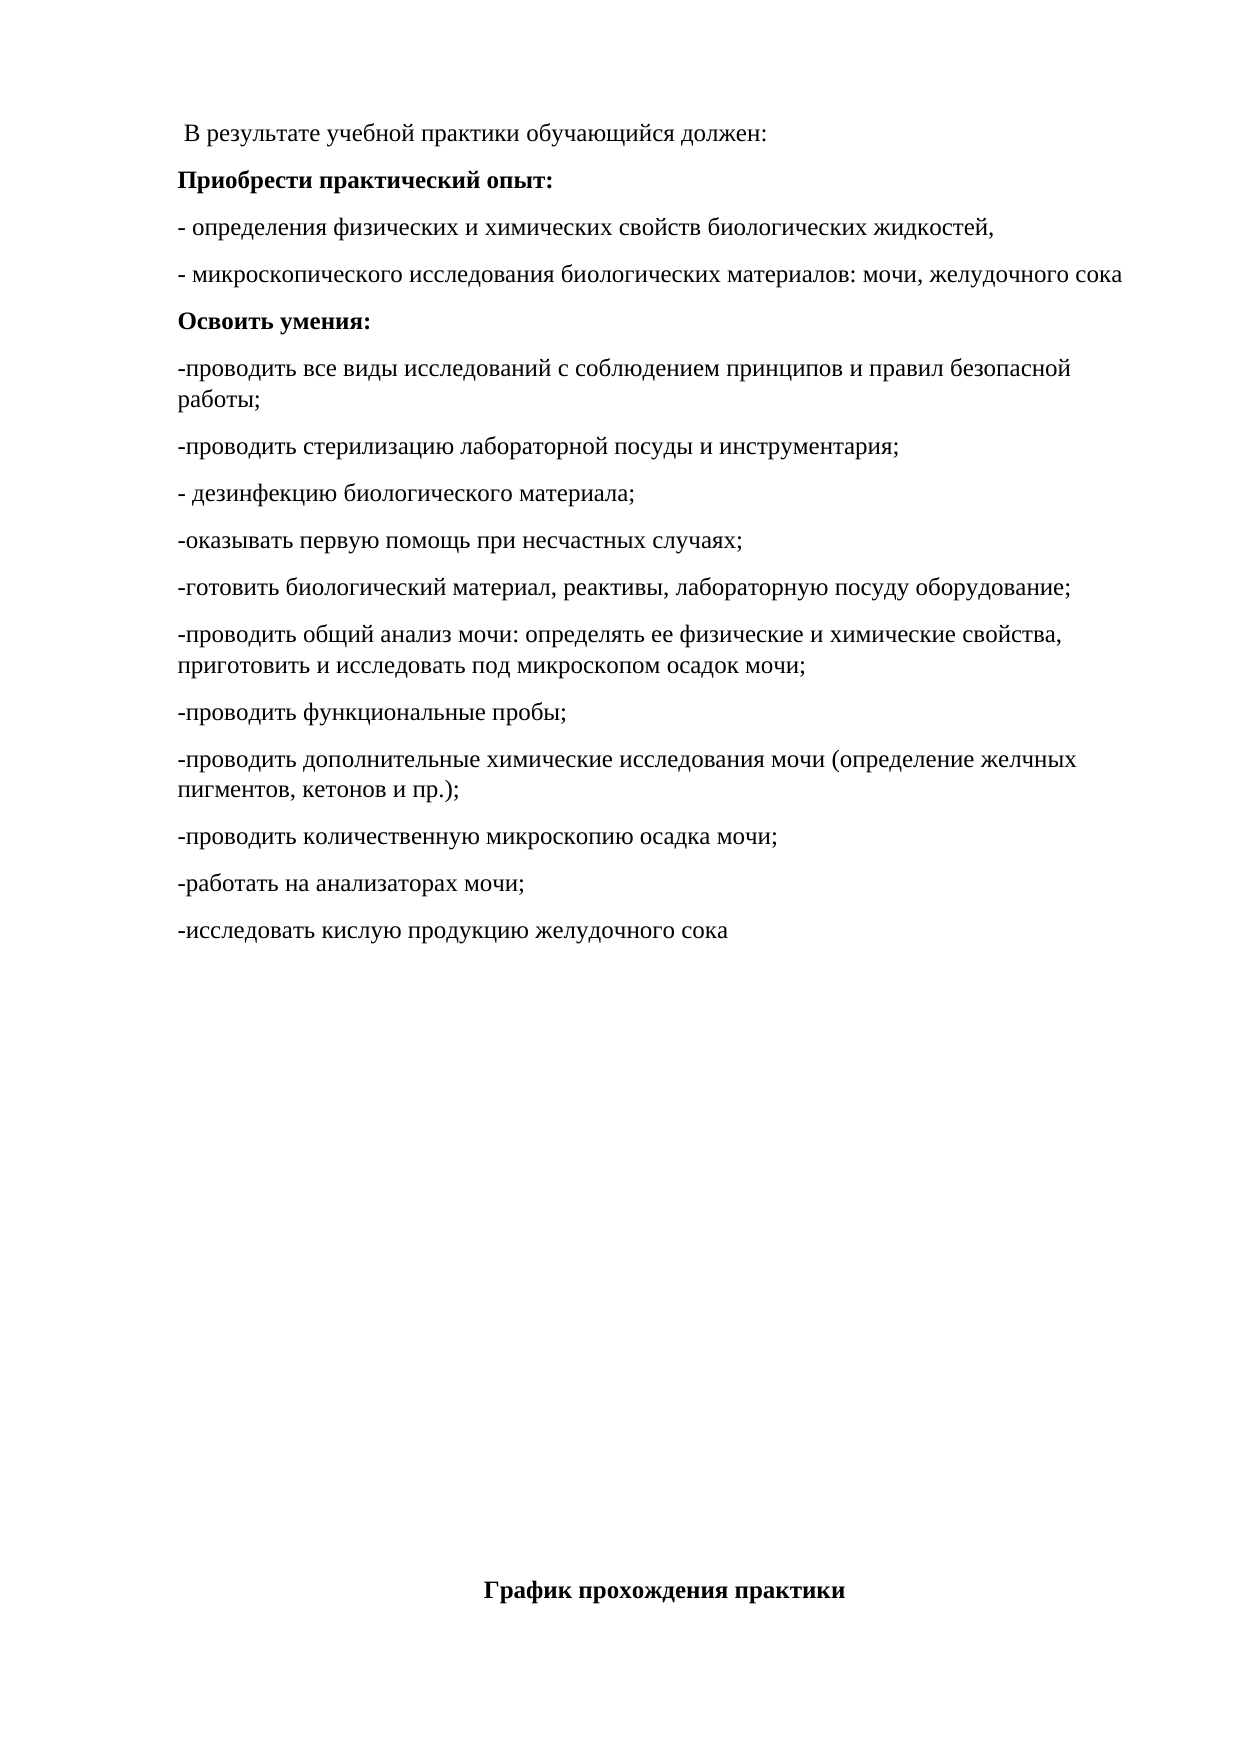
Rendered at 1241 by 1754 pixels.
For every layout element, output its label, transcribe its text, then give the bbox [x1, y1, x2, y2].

text -проводить стерилизацию лабораторной посуды и инструментария; [177, 431, 1152, 460]
text -готовить биологический материал, реактивы, лабораторную посуду оборудование; [177, 572, 1152, 601]
text График прохождения практики [177, 1575, 1152, 1603]
text -проводить общий анализ мочи: определять ее физические и химические свойства, приготовить и исследовать под микроскопом осадок мочи; [177, 619, 1152, 678]
text В результате учебной практики обучающийся должен: [177, 118, 1152, 147]
text -работать на анализаторах мочи; [177, 868, 1152, 897]
text -проводить функциональные пробы; [177, 697, 1152, 726]
text Освоить умения: [177, 306, 1152, 335]
text - определения физических и химических свойств биологических жидкостей, [177, 212, 1152, 241]
text -проводить дополнительные химические исследования мочи (определение желчных пигментов, кетонов и пр.); [177, 744, 1152, 803]
text Приобрести практический опыт: [177, 165, 1152, 194]
text - микроскопического исследования биологических материалов: мочи, желудочного сока [177, 259, 1152, 288]
text -проводить количественную микроскопию осадка мочи; [177, 821, 1152, 850]
text -исследовать кислую продукцию желудочного сока [177, 916, 1152, 944]
text -оказывать первую помощь при несчастных случаях; [177, 525, 1152, 554]
text - дезинфекцию биологического материала; [177, 478, 1152, 507]
text -проводить все виды исследований с соблюдением принципов и правил безопасной работы; [177, 353, 1152, 413]
